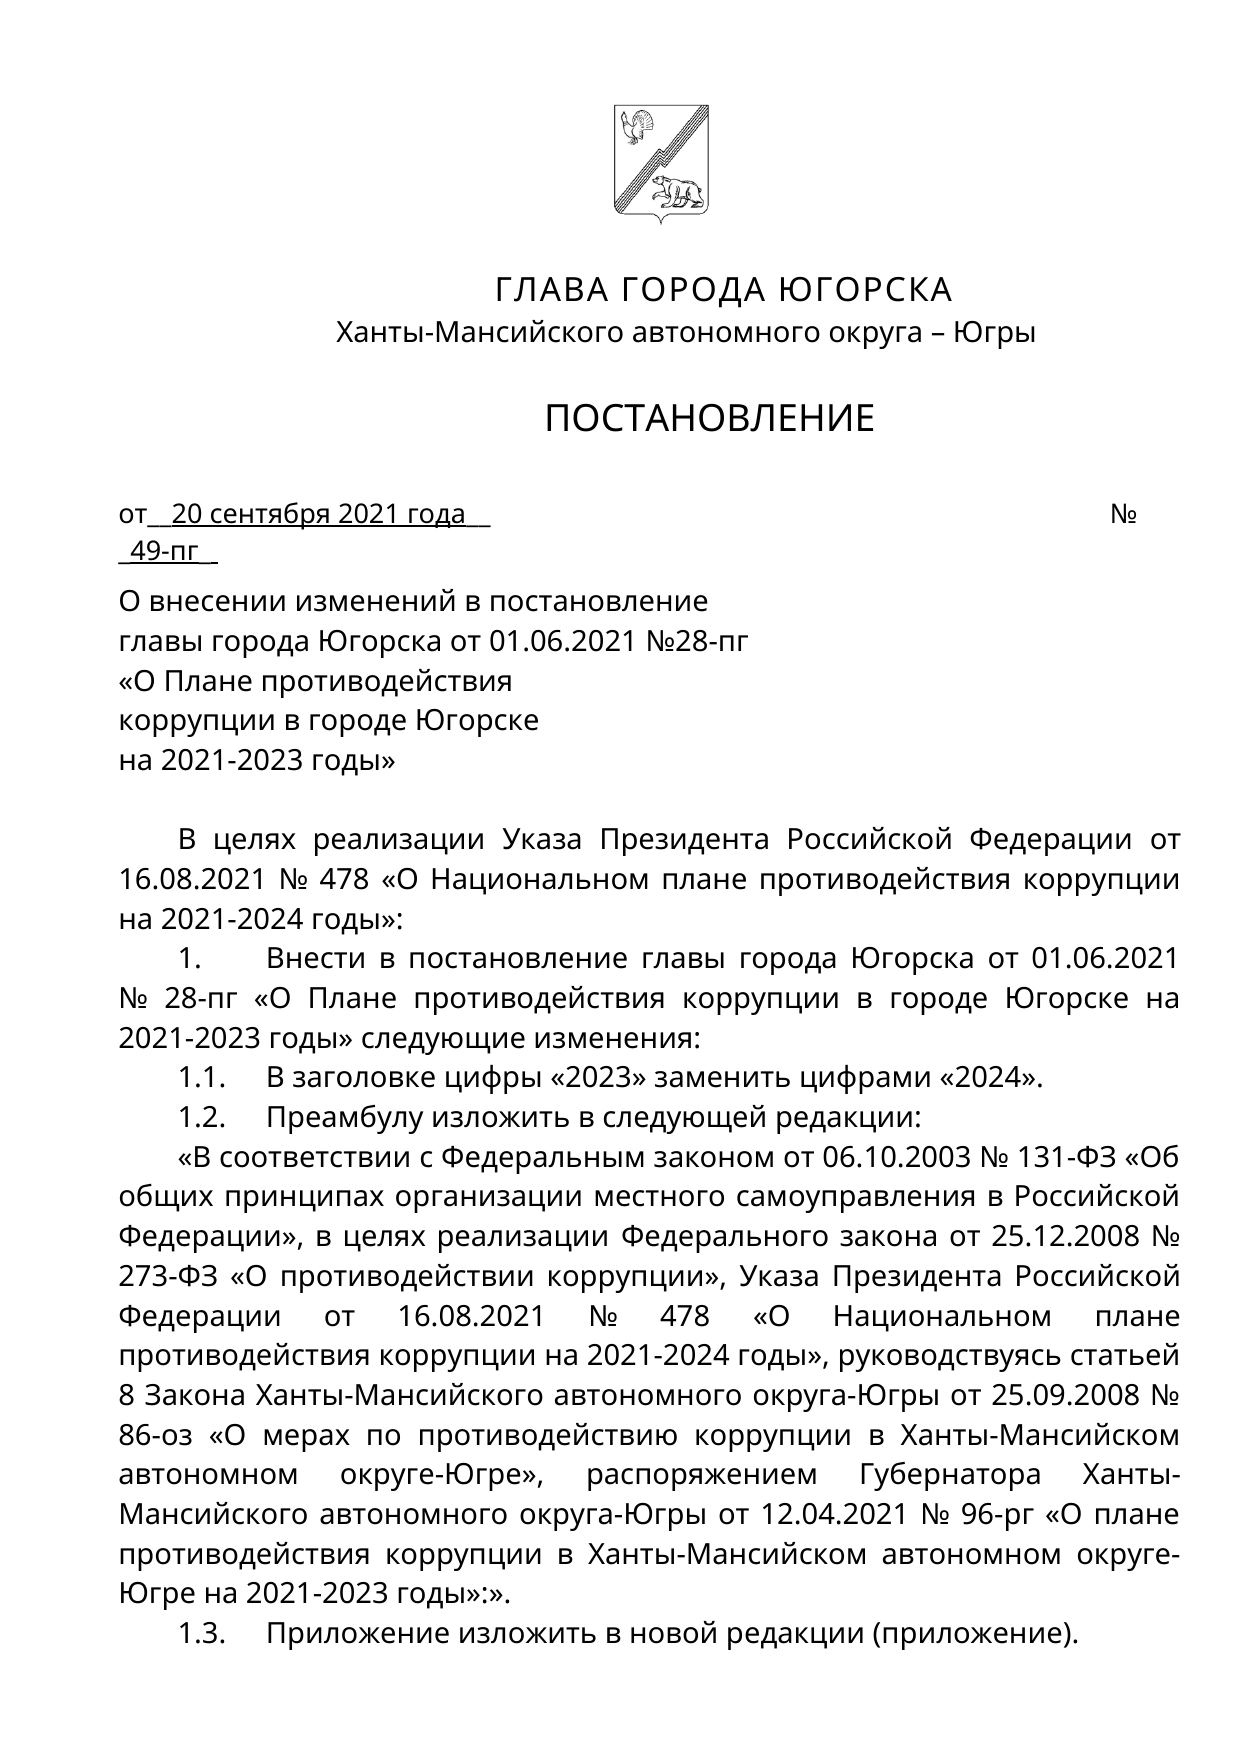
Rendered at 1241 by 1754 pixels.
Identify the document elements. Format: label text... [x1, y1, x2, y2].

subtitle ГЛАВА ГОРОДА ЮГОРСКА [223, 266, 1181, 312]
text «О Плане противодействия [118, 660, 1181, 699]
list Приложение изложить в новой редакции (приложение). [177, 1612, 1181, 1652]
list Внести в постановление главы города Югорска от 01.06.2021 № 28-пг «О Плане противодействия коррупции в городе Югорске на 2021-2023 годы» следующие изменения: [118, 938, 1181, 1057]
text В целях реализации Указа Президента Российской Федерации от 16.08.2021 № 478 «О Национальном плане противодействия коррупции на 2021-2024 годы»: [118, 818, 1181, 938]
text «В соответствии с Федеральным законом от 06.10.2003 № 131-ФЗ «Об общих принципах организации местного самоуправления в Российской Федерации», в целях реализации Федерального закона от 25.12.2008 № 273-ФЗ «О противодействии коррупции», Указа Президента Российской Федерации от 16.08.2021 № 478 «О Национальном плане противодействия коррупции на 2021-2024 годы», руководствуясь статьей 8 Закона Ханты-Мансийского автономного округа-Югры от 25.09.2008 № 86-оз «О мерах по противодействию коррупции в Ханты-Мансийском автономном округе-Югре», распоряжением Губернатора Ханты-Мансийского автономного округа-Югры от 12.04.2021 № 96-рг «О плане противодействия коррупции в Ханты-Мансийском автономном округе-Югре на 2021-2023 годы»:». [118, 1136, 1181, 1612]
text от__20 сентября 2021 года__ № _49-пг_ [118, 494, 1181, 568]
subtitle ПОСТАНОВЛЕНИЕ [118, 391, 1181, 442]
text главы города Югорска от 01.06.2021 №28-пг [118, 620, 1181, 660]
text коррупции в городе Югорске [118, 699, 1181, 739]
list В заголовке цифры «2023» заменить цифрами «2024». [118, 1057, 1181, 1096]
subtitle Ханты-Мансийского автономного округа – Югры [163, 312, 1181, 351]
text О внесении изменений в постановление [118, 580, 1181, 620]
text на 2021-2023 годы» [118, 739, 1181, 779]
list Преамбулу изложить в следующей редакции: [118, 1096, 1181, 1136]
picture [613, 103, 709, 227]
